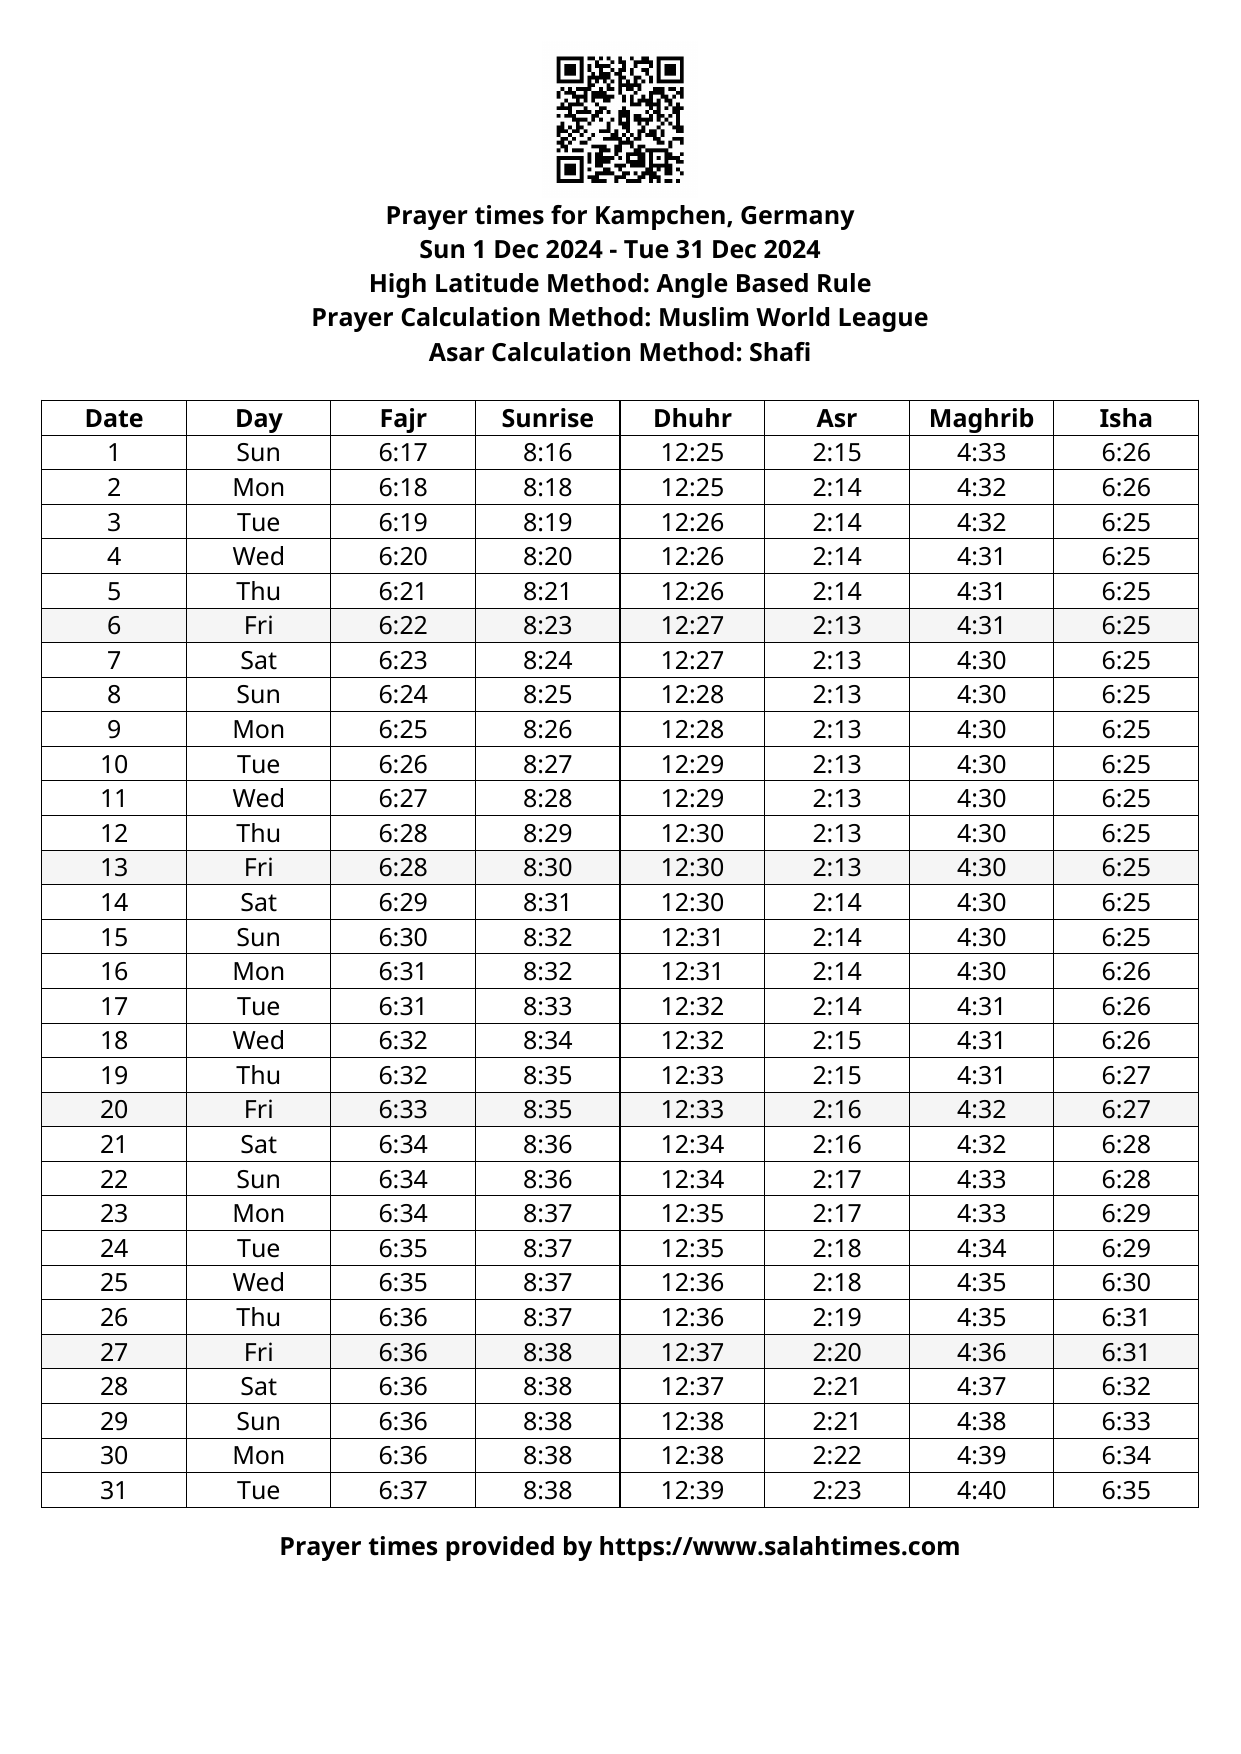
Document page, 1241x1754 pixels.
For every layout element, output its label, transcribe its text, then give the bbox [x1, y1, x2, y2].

table_cell 2:13 [765, 643, 909, 677]
table_cell 2:20 [765, 1335, 909, 1368]
table_cell 6:27 [1054, 1058, 1198, 1092]
table_cell 2:15 [765, 436, 909, 469]
table_cell 12:36 [621, 1266, 764, 1299]
table_cell 6:36 [331, 1300, 475, 1334]
table_cell 6:32 [331, 1058, 475, 1092]
table_cell 6:25 [331, 712, 475, 746]
table_cell Tue [187, 989, 330, 1022]
table_cell 8:27 [476, 747, 619, 780]
table_cell 5 [42, 574, 186, 607]
table_cell 2:14 [765, 574, 909, 607]
table_cell Sat [187, 1127, 330, 1161]
table_cell 12:28 [621, 678, 764, 711]
table_cell 4:30 [910, 816, 1053, 849]
table_cell 6:27 [1054, 1093, 1198, 1126]
table_cell 8:33 [476, 989, 619, 1022]
table_cell 15 [42, 920, 186, 953]
table_cell 8:32 [476, 954, 619, 988]
table_cell 6:25 [1054, 747, 1198, 780]
table_cell 2:13 [765, 712, 909, 746]
table_cell 4:37 [910, 1369, 1053, 1403]
table_cell 12:28 [621, 712, 764, 746]
table_cell 6:22 [331, 609, 475, 642]
table_cell Mon [187, 1439, 330, 1472]
table_cell 4:32 [910, 470, 1053, 504]
table_cell 2:14 [765, 470, 909, 504]
table_cell 6:26 [331, 747, 475, 780]
table_cell 8:32 [476, 920, 619, 953]
table_cell Wed [187, 1024, 330, 1057]
table_cell 6:28 [331, 851, 475, 884]
table_cell 12:37 [621, 1369, 764, 1403]
table_cell 8:21 [476, 574, 619, 607]
table_cell 6:34 [331, 1127, 475, 1161]
table_cell 6:26 [1054, 436, 1198, 469]
table_cell 8:35 [476, 1058, 619, 1092]
table_cell 4:32 [910, 1093, 1053, 1126]
table_cell Mon [187, 1196, 330, 1230]
table_cell 6:25 [1054, 920, 1198, 953]
table_cell 12:36 [621, 1300, 764, 1334]
table_cell 4:30 [910, 954, 1053, 988]
table_cell 2:14 [765, 920, 909, 953]
table_cell Mon [187, 712, 330, 746]
table_cell 6:23 [331, 643, 475, 677]
table_cell Sat [187, 1369, 330, 1403]
text Sun 1 Dec 2024 - Tue 31 Dec 2024 [42, 232, 1198, 266]
table_cell 6:24 [331, 678, 475, 711]
table_cell 4:31 [910, 609, 1053, 642]
table_cell 26 [42, 1300, 186, 1334]
table_cell Wed [187, 1266, 330, 1299]
table_cell 6:29 [1054, 1196, 1198, 1230]
table_cell Thu [187, 1058, 330, 1092]
table_cell 8:35 [476, 1093, 619, 1126]
table_cell 4:31 [910, 574, 1053, 607]
table_cell 6:25 [1054, 885, 1198, 919]
table_header Dhuhr [621, 401, 764, 434]
table_header Date [42, 401, 186, 434]
table_cell 31 [42, 1473, 186, 1507]
table_cell 8:20 [476, 539, 619, 573]
table_cell 2:15 [765, 1024, 909, 1057]
table_cell 2:21 [765, 1369, 909, 1403]
table_cell Thu [187, 816, 330, 849]
table_cell 4:30 [910, 885, 1053, 919]
table_cell 6:25 [1054, 574, 1198, 607]
table_cell 6:25 [1054, 816, 1198, 849]
table_cell 12:35 [621, 1196, 764, 1230]
table_cell 6:35 [331, 1231, 475, 1264]
table_header Sunrise [476, 401, 619, 434]
table_cell Tue [187, 505, 330, 538]
table_cell 8:28 [476, 781, 619, 815]
table_cell 2:16 [765, 1093, 909, 1126]
table_cell 6:33 [1054, 1404, 1198, 1437]
table_cell 2:13 [765, 678, 909, 711]
table_cell 12:30 [621, 885, 764, 919]
table_cell 6:25 [1054, 712, 1198, 746]
table_header Maghrib [910, 401, 1053, 434]
table_cell 14 [42, 885, 186, 919]
table_cell 24 [42, 1231, 186, 1264]
picture [542, 41, 699, 198]
table_cell 2:13 [765, 851, 909, 884]
table_cell 4:31 [910, 989, 1053, 1022]
table_cell 12:26 [621, 574, 764, 607]
table_cell 8:34 [476, 1024, 619, 1057]
table_cell 10 [42, 747, 186, 780]
table_cell 21 [42, 1127, 186, 1161]
table_cell 12:32 [621, 989, 764, 1022]
table_cell 2:22 [765, 1439, 909, 1472]
table_cell 2:14 [765, 989, 909, 1022]
table_cell Fri [187, 1335, 330, 1368]
table_cell 20 [42, 1093, 186, 1126]
table_cell 12:29 [621, 747, 764, 780]
table_cell Wed [187, 781, 330, 815]
table_cell Sat [187, 885, 330, 919]
table_cell 6:25 [1054, 539, 1198, 573]
table_cell 2:23 [765, 1473, 909, 1507]
table_cell 12:30 [621, 851, 764, 884]
table_cell 4:34 [910, 1231, 1053, 1264]
table_cell 30 [42, 1439, 186, 1472]
table_cell 6:19 [331, 505, 475, 538]
table_cell 4:30 [910, 781, 1053, 815]
table_cell 4:40 [910, 1473, 1053, 1507]
table_cell 8 [42, 678, 186, 711]
table_cell 6:20 [331, 539, 475, 573]
table_cell 8:38 [476, 1369, 619, 1403]
table_cell 12:27 [621, 643, 764, 677]
table_cell 6:33 [331, 1093, 475, 1126]
table_cell 6:28 [331, 816, 475, 849]
table_cell 2:19 [765, 1300, 909, 1334]
table_cell 29 [42, 1404, 186, 1437]
table_cell 8:38 [476, 1439, 619, 1472]
table_cell Mon [187, 954, 330, 988]
table_cell 6:26 [1054, 1024, 1198, 1057]
table_cell 6:29 [1054, 1231, 1198, 1264]
table_cell 6:28 [1054, 1162, 1198, 1195]
table_cell 6:26 [1054, 470, 1198, 504]
table_cell Fri [187, 609, 330, 642]
table_cell 2:17 [765, 1196, 909, 1230]
table_cell 12:29 [621, 781, 764, 815]
table_cell 8:26 [476, 712, 619, 746]
table_cell 4:33 [910, 1162, 1053, 1195]
table_cell 12:38 [621, 1439, 764, 1472]
table_cell Tue [187, 747, 330, 780]
table_cell Fri [187, 851, 330, 884]
text High Latitude Method: Angle Based Rule [42, 266, 1198, 300]
table_cell Mon [187, 470, 330, 504]
table_cell Sun [187, 1162, 330, 1195]
table_cell 6:31 [1054, 1335, 1198, 1368]
table_cell 8:29 [476, 816, 619, 849]
table_cell 6:31 [331, 954, 475, 988]
table_cell 6:36 [331, 1439, 475, 1472]
table_cell 12:35 [621, 1231, 764, 1264]
table_cell 12:37 [621, 1335, 764, 1368]
table_cell 6:30 [1054, 1266, 1198, 1299]
table_cell Wed [187, 539, 330, 573]
table_cell 1 [42, 436, 186, 469]
table_cell 2:13 [765, 747, 909, 780]
table_cell 4:31 [910, 1024, 1053, 1057]
table_cell 16 [42, 954, 186, 988]
table_cell 6:35 [331, 1266, 475, 1299]
table_cell 4:39 [910, 1439, 1053, 1472]
table_cell 4:30 [910, 920, 1053, 953]
table_cell 12:39 [621, 1473, 764, 1507]
table_cell Fri [187, 1093, 330, 1126]
table_cell 6:25 [1054, 643, 1198, 677]
table_cell 12:34 [621, 1162, 764, 1195]
table_cell 8:16 [476, 436, 619, 469]
table_cell 6:32 [1054, 1369, 1198, 1403]
table_cell Sun [187, 678, 330, 711]
table_cell Sat [187, 643, 330, 677]
table_cell 6:25 [1054, 505, 1198, 538]
table_cell 27 [42, 1335, 186, 1368]
table_cell 8:36 [476, 1162, 619, 1195]
table_cell 4:31 [910, 1058, 1053, 1092]
table_cell 4:33 [910, 1196, 1053, 1230]
table_cell 8:30 [476, 851, 619, 884]
table_cell 12:30 [621, 816, 764, 849]
table_cell 2:14 [765, 505, 909, 538]
table_cell 8:19 [476, 505, 619, 538]
table_cell 4:38 [910, 1404, 1053, 1437]
table_cell 11 [42, 781, 186, 815]
table_cell 8:37 [476, 1231, 619, 1264]
table_cell 8:24 [476, 643, 619, 677]
table_cell 8:23 [476, 609, 619, 642]
table_cell 2:13 [765, 609, 909, 642]
table_cell 2:15 [765, 1058, 909, 1092]
text Prayer Calculation Method: Muslim World League [42, 300, 1198, 334]
table_cell 6:29 [331, 885, 475, 919]
table_cell 8:37 [476, 1196, 619, 1230]
table_cell 8:36 [476, 1127, 619, 1161]
table_cell 4:32 [910, 1127, 1053, 1161]
table_cell 6:25 [1054, 678, 1198, 711]
table_cell 6:26 [1054, 954, 1198, 988]
table_header Fajr [331, 401, 475, 434]
table_cell 6:28 [1054, 1127, 1198, 1161]
table_cell 4:30 [910, 643, 1053, 677]
table_cell 2:21 [765, 1404, 909, 1437]
table_cell 2:14 [765, 539, 909, 573]
table_cell Thu [187, 574, 330, 607]
table_cell 7 [42, 643, 186, 677]
table_cell 12:26 [621, 539, 764, 573]
table_cell 6:21 [331, 574, 475, 607]
table_cell 23 [42, 1196, 186, 1230]
table_cell 6:35 [1054, 1473, 1198, 1507]
table_cell 4:30 [910, 678, 1053, 711]
table_cell 2:13 [765, 781, 909, 815]
table_cell 6:26 [1054, 989, 1198, 1022]
table_cell 8:37 [476, 1300, 619, 1334]
table_cell 6:30 [331, 920, 475, 953]
table_cell 2:16 [765, 1127, 909, 1161]
text Asar Calculation Method: Shafi [42, 334, 1198, 368]
table_cell 13 [42, 851, 186, 884]
table_cell 6:36 [331, 1404, 475, 1437]
table_cell 6:31 [1054, 1300, 1198, 1334]
table_cell Thu [187, 1300, 330, 1334]
table_cell Sun [187, 1404, 330, 1437]
table_cell 6:17 [331, 436, 475, 469]
table_cell 12:34 [621, 1127, 764, 1161]
table_cell 6:32 [331, 1024, 475, 1057]
table_cell 8:37 [476, 1266, 619, 1299]
table_cell Sun [187, 920, 330, 953]
table_cell 2:14 [765, 885, 909, 919]
table_cell 9 [42, 712, 186, 746]
table_cell 2:18 [765, 1266, 909, 1299]
table_cell 4:35 [910, 1266, 1053, 1299]
table_cell 6:34 [331, 1196, 475, 1230]
table_cell 12:25 [621, 470, 764, 504]
table_cell 6:31 [331, 989, 475, 1022]
table_cell 6:36 [331, 1335, 475, 1368]
table_cell 6:25 [1054, 781, 1198, 815]
table_cell 12:25 [621, 436, 764, 469]
text Prayer times provided by https://www.salahtimes.com [42, 1528, 1198, 1563]
table_cell 6:25 [1054, 609, 1198, 642]
table_cell 12:26 [621, 505, 764, 538]
table_cell 2 [42, 470, 186, 504]
table_cell Tue [187, 1231, 330, 1264]
text Prayer times for Kampchen, Germany [42, 198, 1198, 232]
table_cell 19 [42, 1058, 186, 1092]
table_cell 2:13 [765, 816, 909, 849]
table_cell 4:31 [910, 539, 1053, 573]
table_cell 8:31 [476, 885, 619, 919]
table_cell 6:18 [331, 470, 475, 504]
table_cell 4:36 [910, 1335, 1053, 1368]
table_cell 2:18 [765, 1231, 909, 1264]
table_cell 6:36 [331, 1369, 475, 1403]
table_cell 12:33 [621, 1093, 764, 1126]
table_cell 4 [42, 539, 186, 573]
table_cell 2:14 [765, 954, 909, 988]
table_cell 8:38 [476, 1335, 619, 1368]
table_cell 12:33 [621, 1058, 764, 1092]
table_cell 4:30 [910, 712, 1053, 746]
table_cell 6:34 [331, 1162, 475, 1195]
table_cell 25 [42, 1266, 186, 1299]
table_header Asr [765, 401, 909, 434]
table_cell 6 [42, 609, 186, 642]
table_header Isha [1054, 401, 1198, 434]
table_cell 12:31 [621, 920, 764, 953]
table_cell 6:34 [1054, 1439, 1198, 1472]
table_cell 8:18 [476, 470, 619, 504]
table_cell 12 [42, 816, 186, 849]
table_cell Tue [187, 1473, 330, 1507]
table_cell 6:37 [331, 1473, 475, 1507]
table_header Day [187, 401, 330, 434]
table_cell 4:33 [910, 436, 1053, 469]
table_cell 2:17 [765, 1162, 909, 1195]
table_cell 18 [42, 1024, 186, 1057]
table_cell 4:32 [910, 505, 1053, 538]
table_cell 8:38 [476, 1473, 619, 1507]
table_cell 28 [42, 1369, 186, 1403]
table_cell 6:27 [331, 781, 475, 815]
table_cell 4:30 [910, 747, 1053, 780]
table_cell 22 [42, 1162, 186, 1195]
table_cell 3 [42, 505, 186, 538]
table_cell 4:30 [910, 851, 1053, 884]
table_cell 8:25 [476, 678, 619, 711]
table_cell 4:35 [910, 1300, 1053, 1334]
table_cell 17 [42, 989, 186, 1022]
table_cell 12:38 [621, 1404, 764, 1437]
table_cell 12:27 [621, 609, 764, 642]
table_cell 12:31 [621, 954, 764, 988]
table_cell 6:25 [1054, 851, 1198, 884]
table_cell 8:38 [476, 1404, 619, 1437]
table_cell 12:32 [621, 1024, 764, 1057]
table_cell Sun [187, 436, 330, 469]
